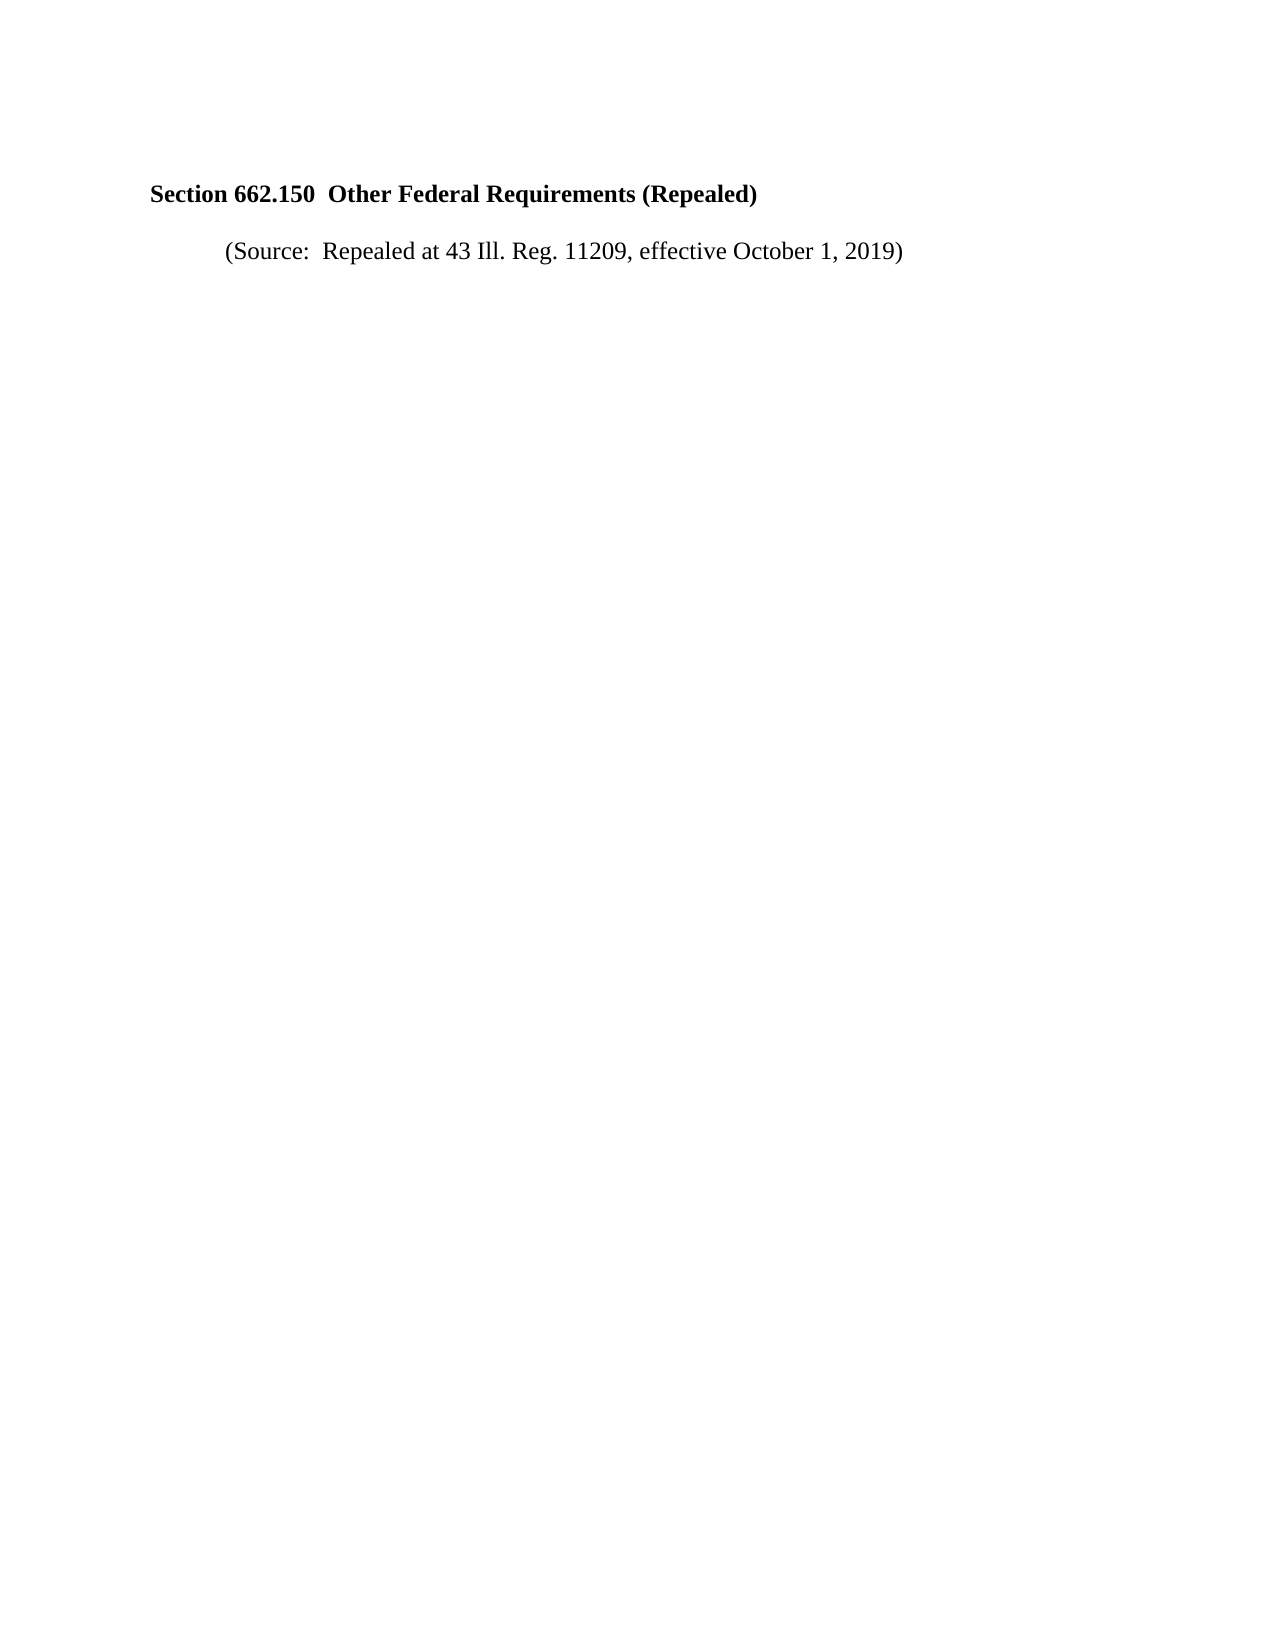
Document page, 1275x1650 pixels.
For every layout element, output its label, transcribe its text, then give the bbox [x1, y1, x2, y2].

text Section 662.150 Other Federal Requirements (Repealed) [150, 179, 1125, 207]
text (Source: Repealed at 43 Ill. Reg. 11209, effective October 1, 2019) [225, 236, 1125, 265]
